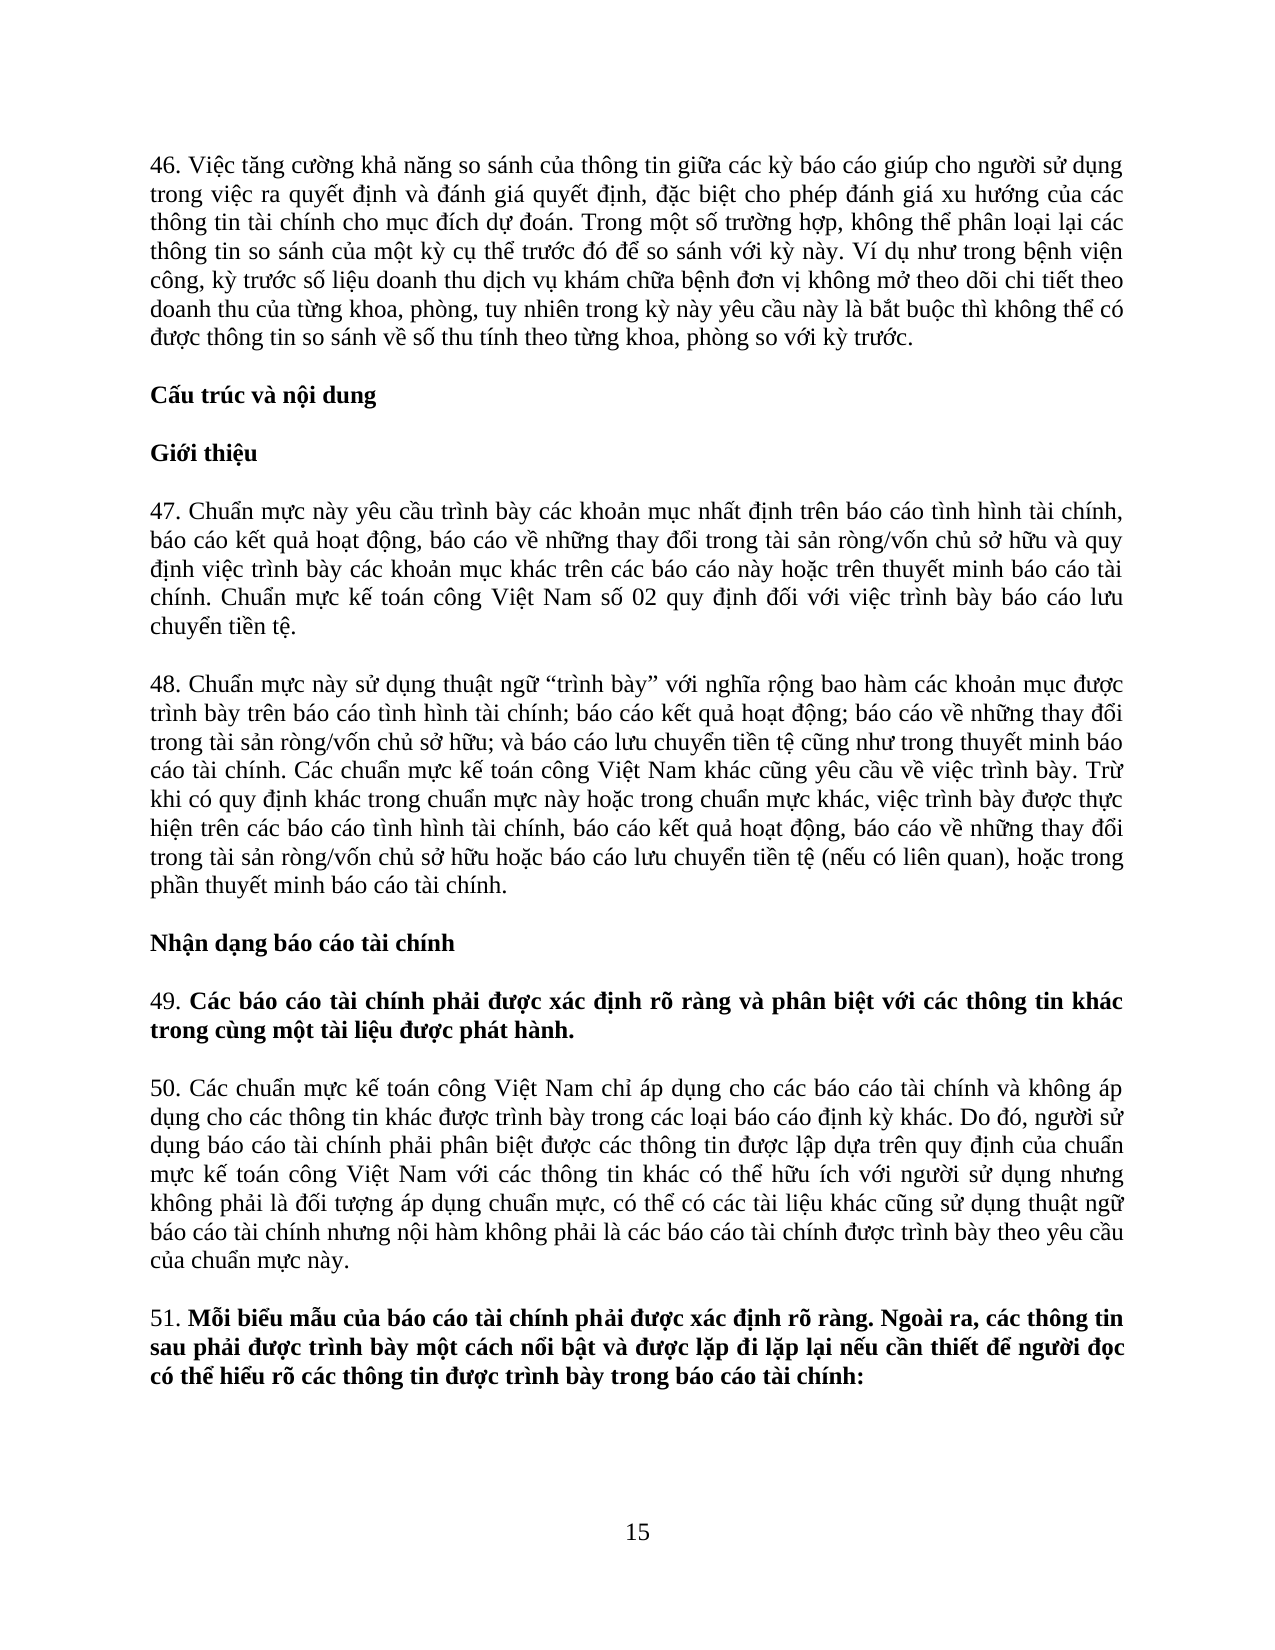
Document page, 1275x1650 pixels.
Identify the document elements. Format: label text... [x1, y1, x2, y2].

text 50. Các chuẩn mực kế toán công Việt Nam chỉ áp dụng cho các báo cáo tài chính và không áp dụng cho các thông tin khác được trình bày trong các loại báo cáo định kỳ khác. Do đó, người sử dụng báo cáo tài chính phải phân biệt được các thông tin được lập dựa trên quy định của chuẩn mực kế toán công Việt Nam với các thông tin khác có thể hữu ích với người sử dụng nhưng không phải là đối tượng áp dụng chuẩn mực, có thể có các tài liệu khác cũng sử dụng thuật ngữ báo cáo tài chính nhưng nội hàm không phải là các báo cáo tài chính được trình bày theo yêu cầu của chuẩn mực này. [150, 1073, 1125, 1274]
text 48. Chuẩn mực này sử dụng thuật ngữ “trình bày” với nghĩa rộng bao hàm các khoản mục được trình bày trên báo cáo tình hình tài chính; báo cáo kết quả hoạt động; báo cáo về những thay đổi trong tài sản ròng/vốn chủ sở hữu; và báo cáo lưu chuyển tiền tệ cũng như trong thuyết minh báo cáo tài chính. Các chuẩn mực kế toán công Việt Nam khác cũng yêu cầu về việc trình bày. Trừ khi có quy định khác trong chuẩn mực này hoặc trong chuẩn mực khác, việc trình bày được thực hiện trên các báo cáo tình hình tài chính, báo cáo kết quả hoạt động, báo cáo về những thay đổi trong tài sản ròng/vốn chủ sở hữu hoặc báo cáo lưu chuyển tiền tệ (nếu có liên quan), hoặc trong phần thuyết minh báo cáo tài chính. [150, 669, 1125, 899]
text 51. Mỗi biểu mẫu của báo cáo tài chính phải được xác định rõ ràng. Ngoài ra, các thông tin sau phải được trình bày một cách nổi bật và được lặp đi lặp lại nếu cần thiết để người đọc có thể hiểu rõ các thông tin được trình bày trong báo cáo tài chính: [150, 1303, 1125, 1389]
text Nhận dạng báo cáo tài chính [150, 928, 1125, 957]
text 46. Việc tăng cường khả năng so sánh của thông tin giữa các kỳ báo cáo giúp cho người sử dụng trong việc ra quyết định và đánh giá quyết định, đặc biệt cho phép đánh giá xu hướng của các thông tin tài chính cho mục đích dự đoán. Trong một số trường hợp, không thể phân loại lại các thông tin so sánh của một kỳ cụ thể trước đó để so sánh với kỳ này. Ví dụ như trong bệnh viện công, kỳ trước số liệu doanh thu dịch vụ khám chữa bệnh đơn vị không mở theo dõi chi tiết theo doanh thu của từng khoa, phòng, tuy nhiên trong kỳ này yêu cầu này là bắt buộc thì không thể có được thông tin so sánh về số thu tính theo từng khoa, phòng so với kỳ trước. [150, 150, 1125, 351]
text 49. Các báo cáo tài chính phải được xác định rõ ràng và phân biệt với các thông tin khác trong cùng một tài liệu được phát hành. [150, 986, 1125, 1044]
text Cấu trúc và nội dung [150, 380, 1125, 409]
text Giới thiệu [150, 438, 1125, 467]
text 47. Chuẩn mực này yêu cầu trình bày các khoản mục nhất định trên báo cáo tình hình tài chính, báo cáo kết quả hoạt động, báo cáo về những thay đổi trong tài sản ròng/vốn chủ sở hữu và quy định việc trình bày các khoản mục khác trên các báo cáo này hoặc trên thuyết minh báo cáo tài chính. Chuẩn mực kế toán công Việt Nam số 02 quy định đối với việc trình bày báo cáo lưu chuyển tiền tệ. [150, 496, 1125, 640]
